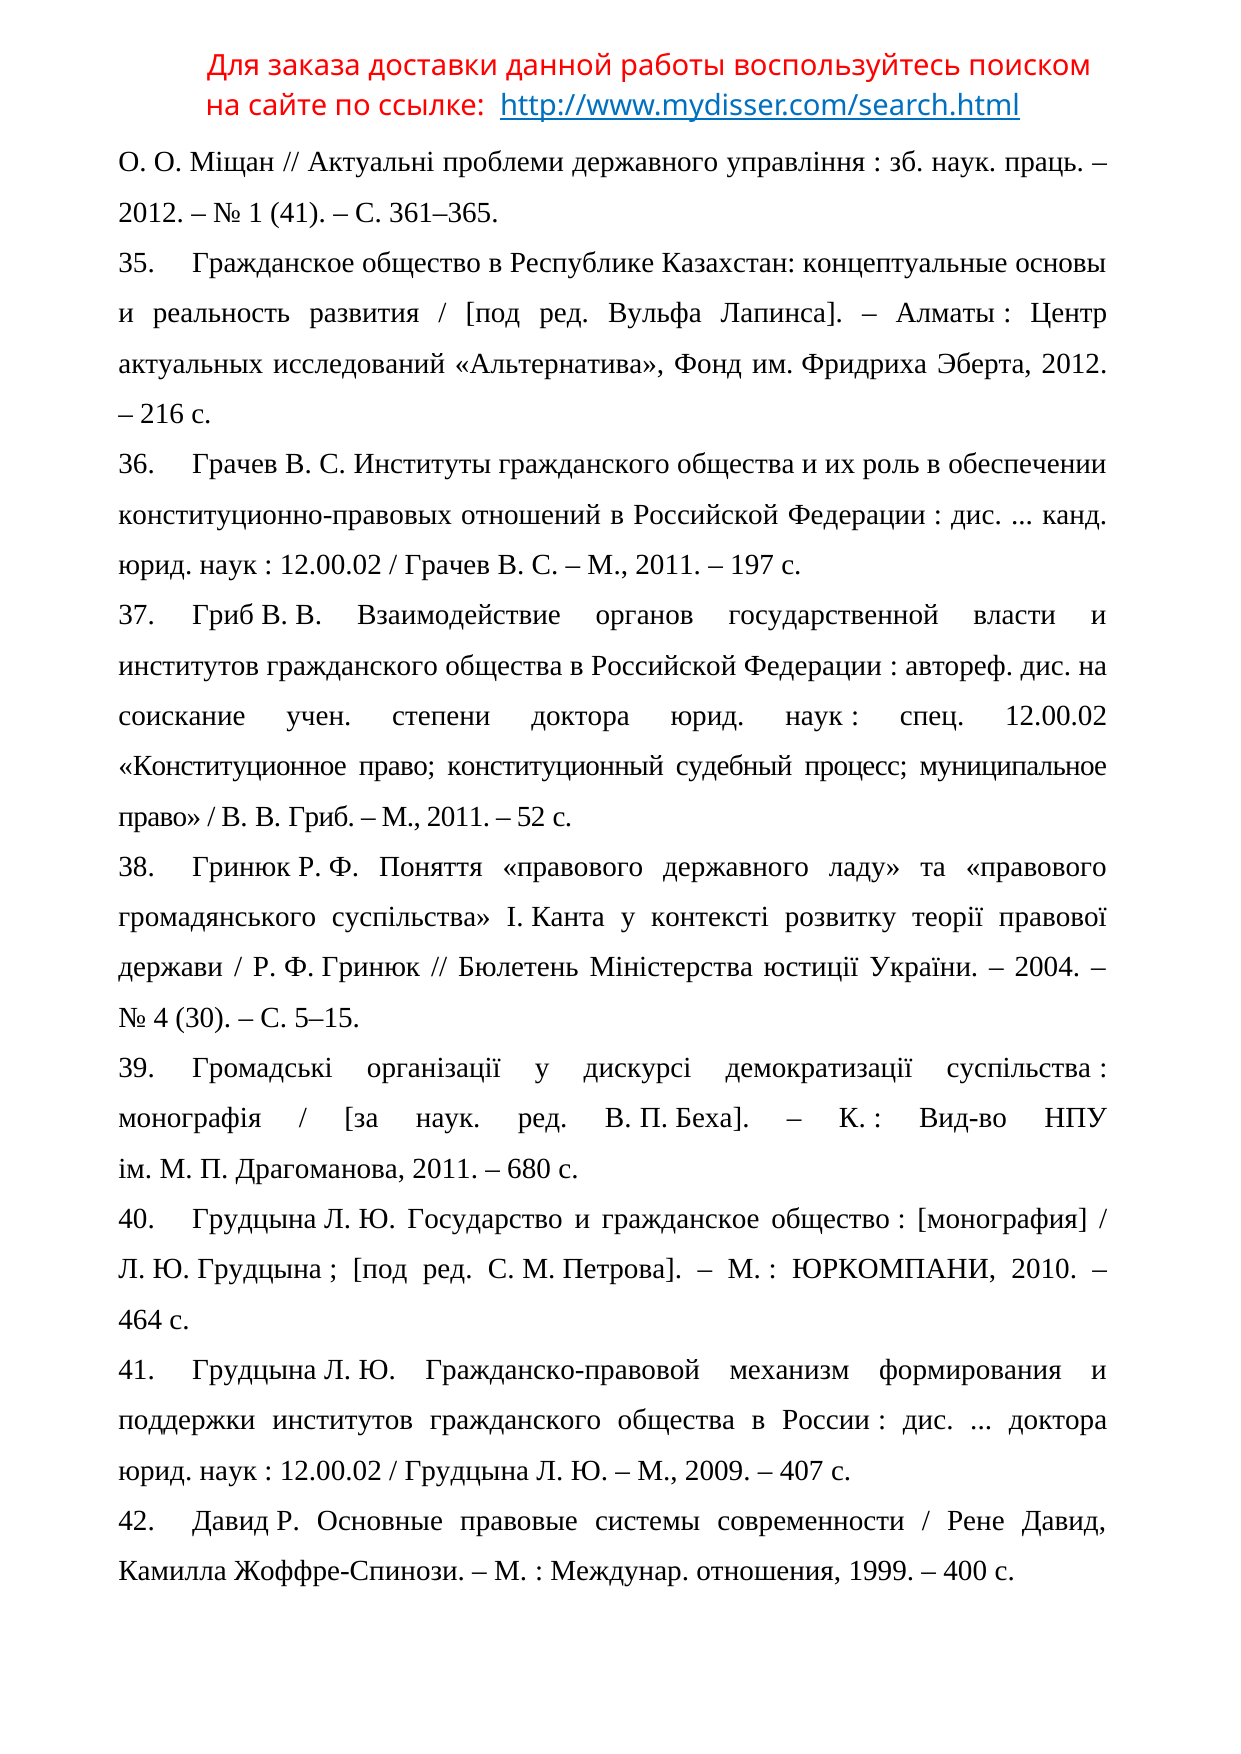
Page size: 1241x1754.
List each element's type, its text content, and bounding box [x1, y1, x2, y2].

list Громадські організації у дискурсі демократизації суспільства : монографія / [за наук. ред. В. П. Беха]. – К. : Вид-во НПУ ім. М. П. Драгоманова, 2011. – 680 с. [118, 1050, 1107, 1184]
list Гринюк Р. Ф. Поняття «правового державного ладу» та «правового громадянського суспільства» І. Канта у контексті розвитку теорії правової держави / Р. Ф. Гринюк // Бюлетень Міністерства юстиції України. – 2004. – № 4 (30). – С. 5–15. [118, 849, 1107, 1033]
list Гражданское общество в Республике Казахстан: концептуальные основы и реальность развития / [под ред. Вульфа Лапинса]. – Алматы : Центр актуальных исследований «Альтернатива», Фонд им. Фридриха Эберта, 2012. – 216 с. [118, 245, 1107, 430]
list Грачев В. С. Институты гражданского общества и их роль в обеспечении конституционно-правовых отношений в Российской Федерации : дис. ... канд. юрид. наук : 12.00.02 / Грачев В. С. – М., 2011. – 197 с. [118, 446, 1107, 581]
list Гриб В. В. Взаимодействие органов государственной власти и институтов гражданского общества в Российской Федерации : автореф. дис. на соискание учен. степени доктора юрид. наук : спец. 12.00.02 «Конституционное право; конституционный судебный процесс; муниципальное право» / В. В. Гриб. – М., 2011. – 52 с. [118, 597, 1107, 832]
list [118, 144, 1107, 228]
list Грудцына Л. Ю. Гражданско-правовой механизм формирования и поддержки институтов гражданского общества в России : дис. ... доктора юрид. наук : 12.00.02 / Грудцына Л. Ю. – М., 2009. – 407 с. [118, 1352, 1107, 1486]
list Давид Р. Основные правовые системы современности / Рене Давид, Камилла Жоффре-Спинози. – М. : Междунар. отношения, 1999. – 400 с. [118, 1503, 1107, 1587]
list Грудцына Л. Ю. Государство и гражданское общество : [монография] / Л. Ю. Грудцына ; [под ред. С. М. Петрова]. – М. : ЮРКОМПАНИ, 2010. – 464 с. [118, 1201, 1107, 1335]
